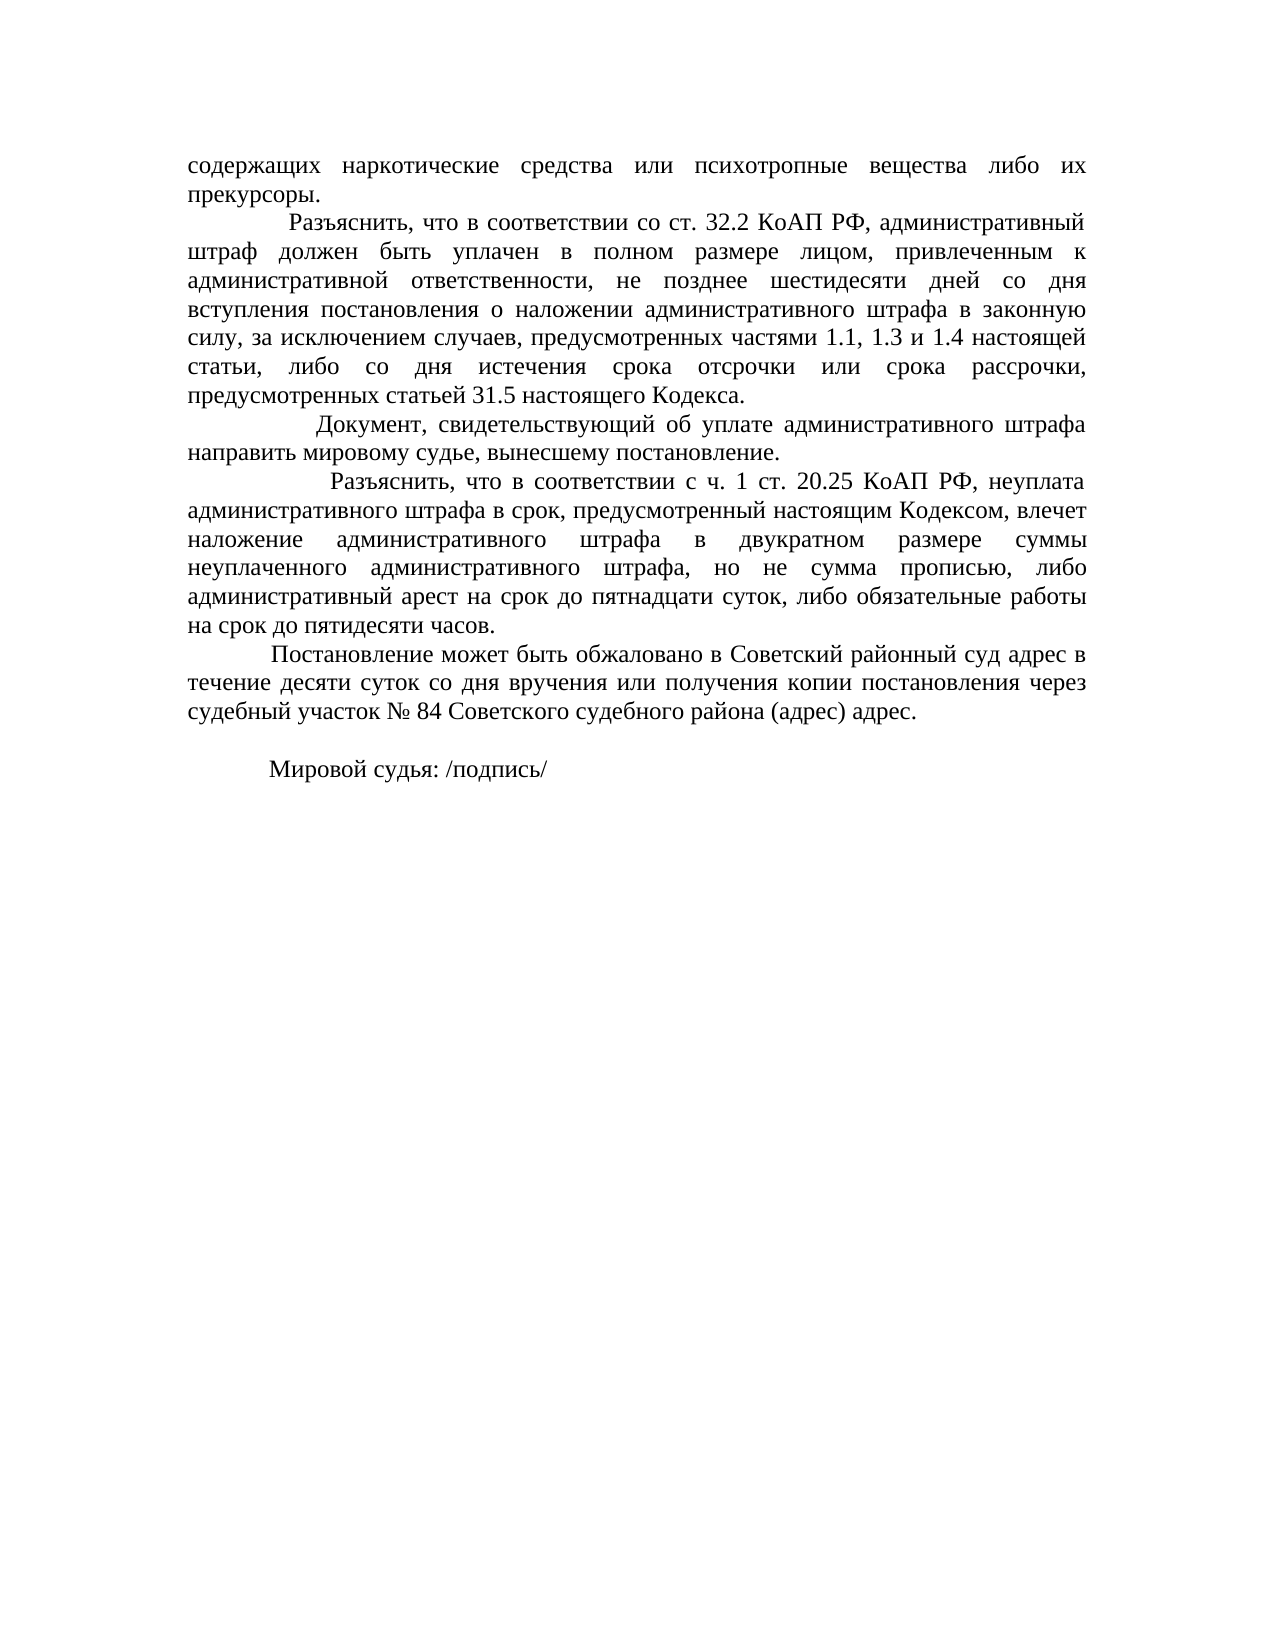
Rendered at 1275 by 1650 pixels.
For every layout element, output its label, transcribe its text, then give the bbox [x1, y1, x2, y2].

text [187, 150, 1087, 207]
text Разъяснить, что в соответствии со ст. 32.2 КоАП РФ, административный штраф должен быть уплачен в полном размере лицом, привлеченным к административной ответственности, не позднее шестидесяти дней со дня вступления постановления о наложении административного штрафа в законную силу, за исключением случаев, предусмотренных частями 1.1, 1.3 и 1.4 настоящей статьи, либо со дня истечения срока отсрочки или срока рассрочки, предусмотренных статьей 31.5 настоящего Кодекса. [187, 207, 1087, 409]
text Постановление может быть обжаловано в Советский районный суд адрес в течение десяти суток со дня вручения или получения копии постановления через судебный участок № 84 Советского судебного района (адрес) адрес. [187, 639, 1087, 725]
text Мировой судья: /подпись/ [187, 754, 1087, 782]
text Разъяснить, что в соответствии с ч. 1 ст. 20.25 КоАП РФ, неуплата административного штрафа в срок, предусмотренный настоящим Кодексом, влечет наложение административного штрафа в двукратном размере суммы неуплаченного административного штрафа, но не сумма прописью, либо административный арест на срок до пятнадцати суток, либо обязательные работы на срок до пятидесяти часов. [187, 466, 1087, 639]
text Документ, свидетельствующий об уплате административного штрафа направить мировому судье, вынесшему постановление. [187, 409, 1087, 466]
